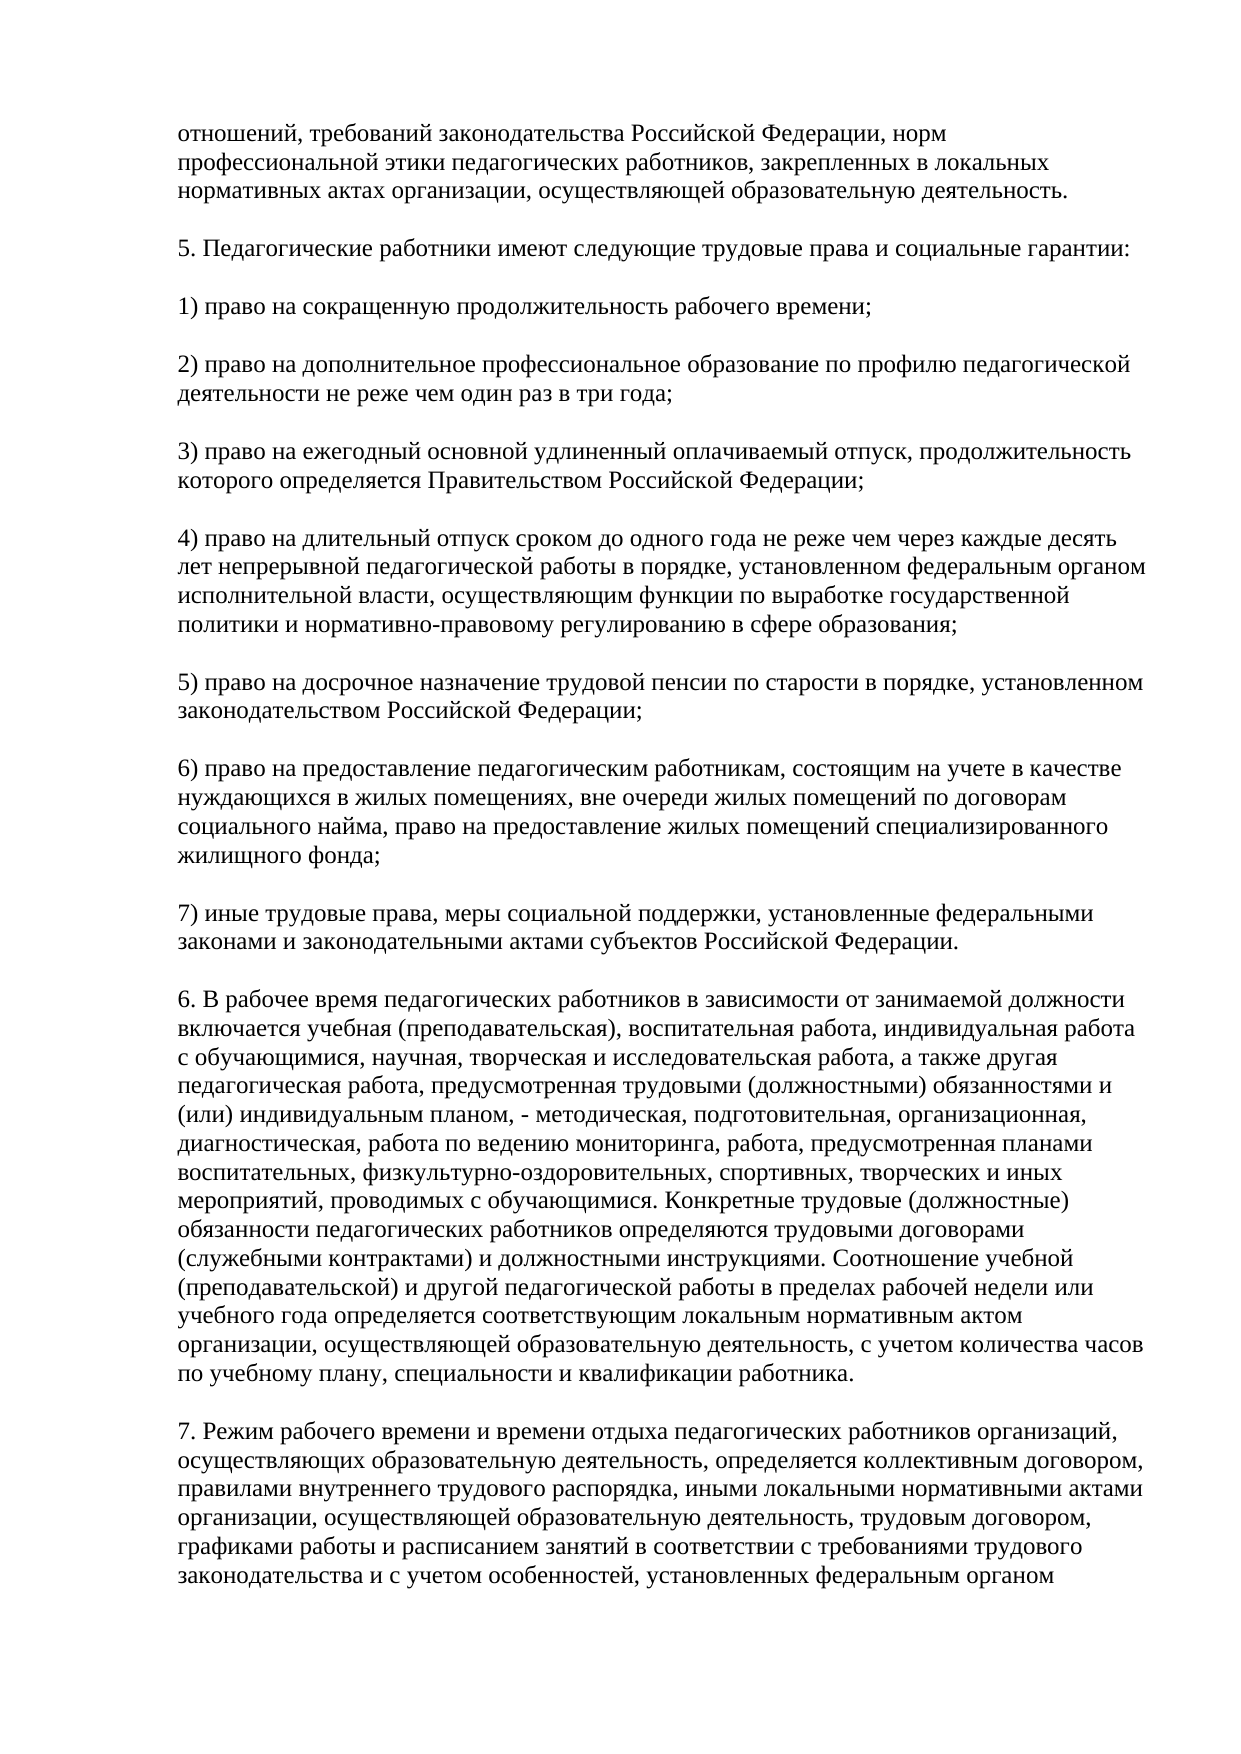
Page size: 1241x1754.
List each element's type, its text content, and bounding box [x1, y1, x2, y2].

text 5. Педагогические работники имеют следующие трудовые права и социальные гарантии: [177, 233, 1152, 262]
text 3) право на ежегодный основной удлиненный оплачиваемый отпуск, продолжительность которого определяется Правительством Российской Федерации; [177, 436, 1152, 493]
text 1) право на сокращенную продолжительность рабочего времени; [177, 291, 1152, 320]
text 5) право на досрочное назначение трудовой пенсии по старости в порядке, установленном законодательством Российской Федерации; [177, 667, 1152, 724]
text 2) право на дополнительное профессиональное образование по профилю педагогической деятельности не реже чем один раз в три года; [177, 349, 1152, 407]
text 4) право на длительный отпуск сроком до одного года не реже чем через каждые десять лет непрерывной педагогической работы в порядке, установленном федеральным органом исполнительной власти, осуществляющим функции по выработке государственной политики и нормативно-правовому регулированию в сфере образования; [177, 523, 1152, 638]
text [177, 118, 1152, 204]
text 6. В рабочее время педагогических работников в зависимости от занимаемой должности включается учебная (преподавательская), воспитательная работа, индивидуальная работа с обучающимися, научная, творческая и исследовательская работа, а также другая педагогическая работа, предусмотренная трудовыми (должностными) обязанностями и (или) индивидуальным планом, - методическая, подготовительная, организационная, диагностическая, работа по ведению мониторинга, работа, предусмотренная планами воспитательных, физкультурно-оздоровительных, спортивных, творческих и иных мероприятий, проводимых с обучающимися. Конкретные трудовые (должностные) обязанности педагогических работников определяются трудовыми договорами (служебными контрактами) и должностными инструкциями. Соотношение учебной (преподавательской) и другой педагогической работы в пределах рабочей недели или учебного года определяется соответствующим локальным нормативным актом организации, осуществляющей образовательную деятельность, с учетом количества часов по учебному плану, специальности и квалификации работника. [177, 984, 1152, 1387]
text 7) иные трудовые права, меры социальной поддержки, установленные федеральными законами и законодательными актами субъектов Российской Федерации. [177, 898, 1152, 955]
text 6) право на предоставление педагогическим работникам, состоящим на учете в качестве нуждающихся в жилых помещениях, вне очереди жилых помещений по договорам социального найма, право на предоставление жилых помещений специализированного жилищного фонда; [177, 753, 1152, 868]
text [177, 1416, 1152, 1588]
